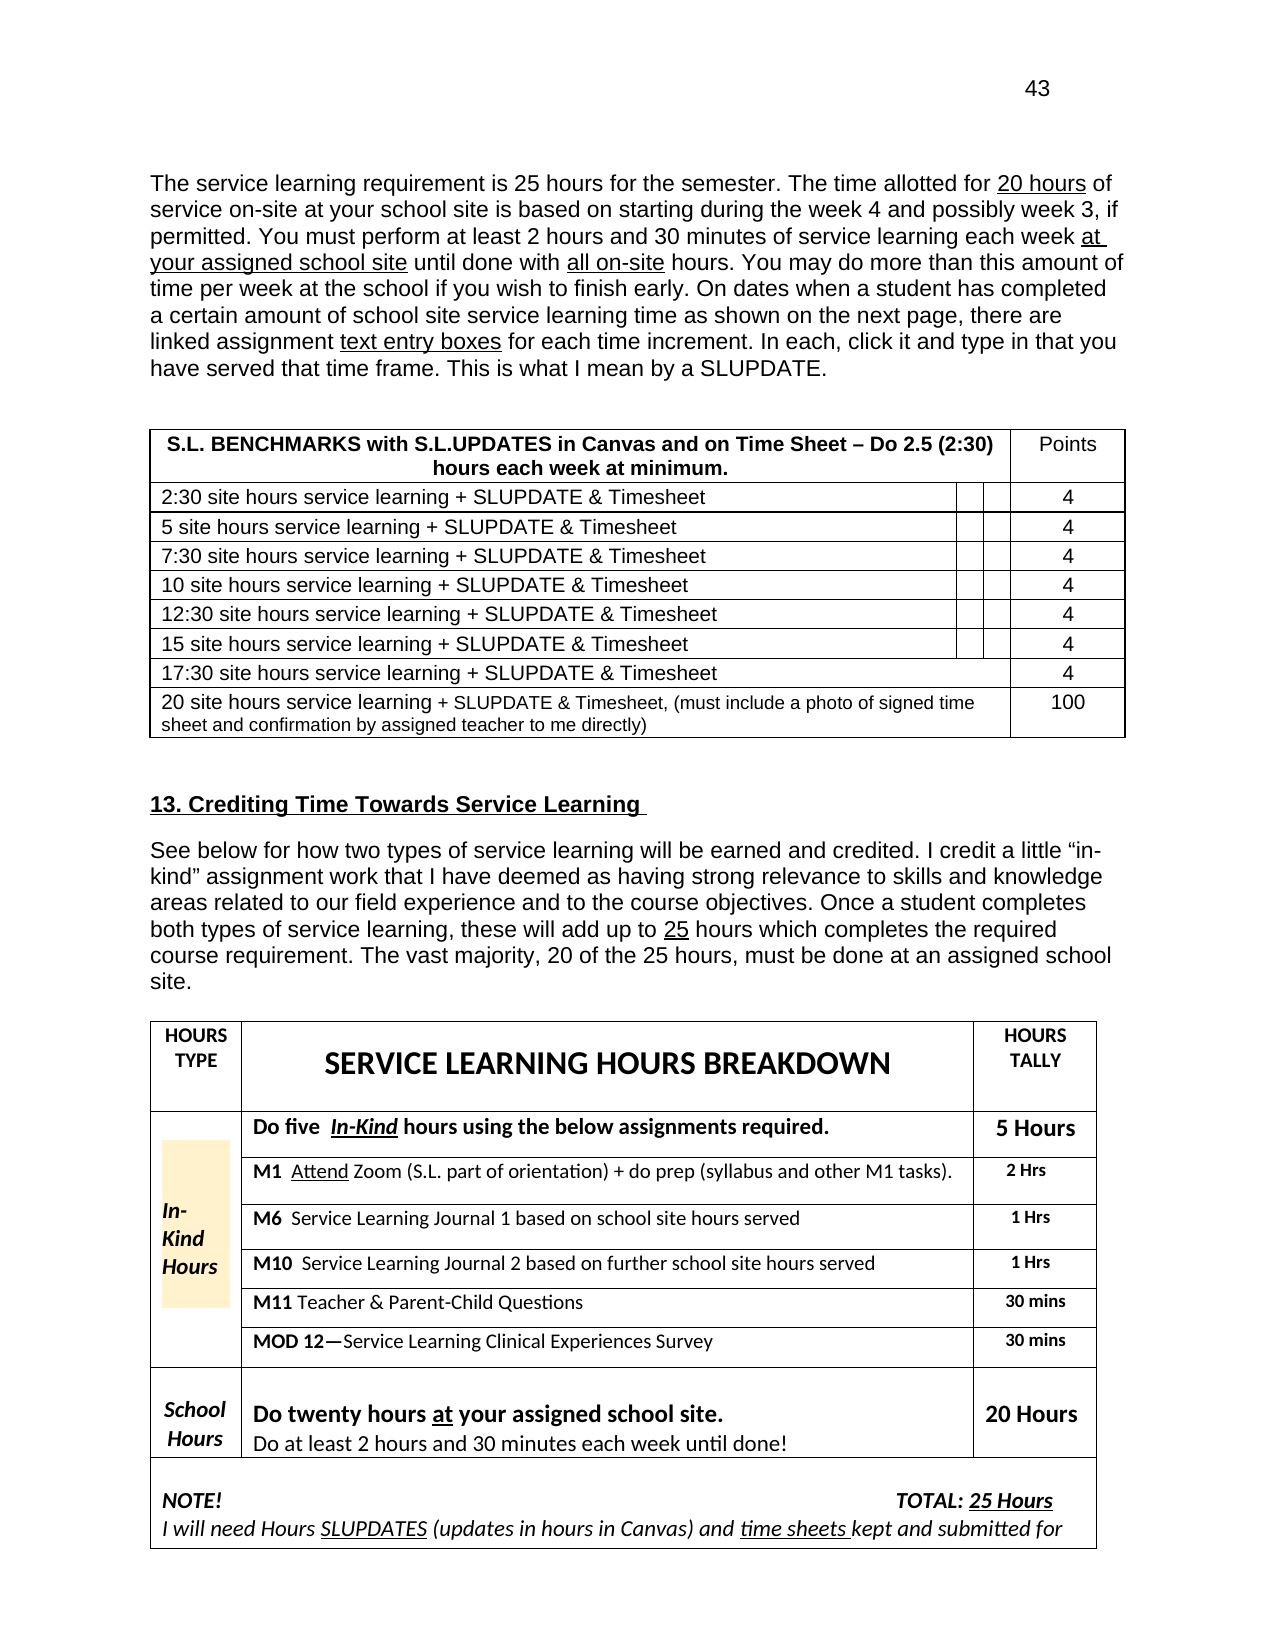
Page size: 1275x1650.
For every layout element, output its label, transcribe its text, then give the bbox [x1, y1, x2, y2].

table_cell 10 site hours service learning + SLUPDATE & Timesheet [151, 571, 956, 599]
table_cell 100 [1011, 688, 1124, 737]
table_header SERVICE LEARNING HOURS BREAKDOWN [242, 1022, 973, 1111]
table_cell MOD 12—Service Learning Clinical Experiences Survey [242, 1328, 973, 1367]
text See below for how two types of service learning will be earned and credited. I credit a little “in-kind” assignment work that I have deemed as having strong relevance to skills and knowledge areas related to our field experience and to the course objectives. Once a student completes both types of service learning, these will add up to 25 hours which completes the required course requirement. The vast majority, 20 of the 25 hours, must be done at an assigned school site. [150, 837, 1125, 995]
table_cell [957, 571, 983, 599]
table_cell Do twenty hours at your assigned school site. Do at least 2 hours and 30 minutes each week until done! [242, 1368, 973, 1457]
table_cell [957, 600, 983, 628]
table_cell 17:30 site hours service learning + SLUPDATE & Timesheet [151, 659, 1010, 687]
table_cell 4 [1011, 483, 1124, 511]
table_cell 15 site hours service learning + SLUPDATE & Timesheet [151, 629, 956, 657]
table_cell M6 Service Learning Journal 1 based on school site hours served [242, 1205, 973, 1249]
table_cell [984, 513, 1010, 541]
table_cell 30 mins [974, 1289, 1096, 1327]
text The service learning requirement is 25 hours for the semester. The time allotted for 20 hours of service on-site at your school site is based on starting during the week 4 and possibly week 3, if permitted. You must perform at least 2 hours and 30 minutes of service learning each week at your assigned school site until done with all on-site hours. You may do more than this amount of time per week at the school if you wish to finish early. On dates when a student has completed a certain amount of school site service learning time as shown on the next page, there are linked assignment text entry boxes for each time increment. In each, click it and type in that you have served that time frame. This is what I mean by a SLUPDATE. [150, 170, 1125, 381]
table_cell 5 site hours service learning + SLUPDATE & Timesheet [151, 513, 956, 541]
table_cell 4 [1011, 659, 1124, 687]
table_cell 5 Hours [974, 1112, 1096, 1157]
table_cell 30 mins [974, 1328, 1096, 1367]
table_header HOURS TALLY [974, 1022, 1096, 1111]
table_cell [984, 483, 1010, 511]
table_cell [984, 629, 1010, 657]
table_cell 20 Hours [974, 1368, 1096, 1457]
table_header S.L. BENCHMARKS with S.L.UPDATES in Canvas and on Time Sheet – Do 2.5 (2:30) hours each week at minimum. [151, 430, 1010, 482]
table_cell M1 Attend Zoom (S.L. part of orientation) + do prep (syllabus and other M1 tasks). [242, 1158, 973, 1204]
table_cell 4 [1011, 571, 1124, 599]
table_cell In- Kind Hours [151, 1112, 241, 1367]
table_cell 12:30 site hours service learning + SLUPDATE & Timesheet [151, 600, 956, 628]
table_cell 4 [1011, 629, 1124, 657]
table_cell School Hours [151, 1368, 241, 1457]
table_cell 1 Hrs [974, 1205, 1096, 1249]
table_cell [957, 483, 983, 511]
table_cell 4 [1011, 600, 1124, 628]
table_cell 4 [1011, 513, 1124, 541]
table_cell M11 Teacher & Parent-Child Questions [242, 1289, 973, 1327]
table_cell [984, 571, 1010, 599]
table_cell 7:30 site hours service learning + SLUPDATE & Timesheet [151, 542, 956, 570]
table_cell [957, 629, 983, 657]
table_header Points [1011, 430, 1124, 482]
table_cell Do five In-Kind hours using the below assignments required. [242, 1112, 973, 1157]
text 13. Crediting Time Towards Service Learning [150, 791, 1125, 817]
table_cell [957, 513, 983, 541]
table_header HOURS TYPE [151, 1022, 241, 1111]
table_cell 1 Hrs [974, 1250, 1096, 1288]
table_cell 2:30 site hours service learning + SLUPDATE & Timesheet [151, 483, 956, 511]
table_cell [984, 600, 1010, 628]
table_cell [957, 542, 983, 570]
table_cell [984, 542, 1010, 570]
table_cell 2 Hrs [974, 1158, 1096, 1204]
table_cell 20 site hours service learning + SLUPDATE & Timesheet, (must include a photo of signed time sheet and confirmation by assigned teacher to me directly) [151, 688, 1010, 737]
table_cell M10 Service Learning Journal 2 based on further school site hours served [242, 1250, 973, 1288]
table_cell 4 [1011, 542, 1124, 570]
